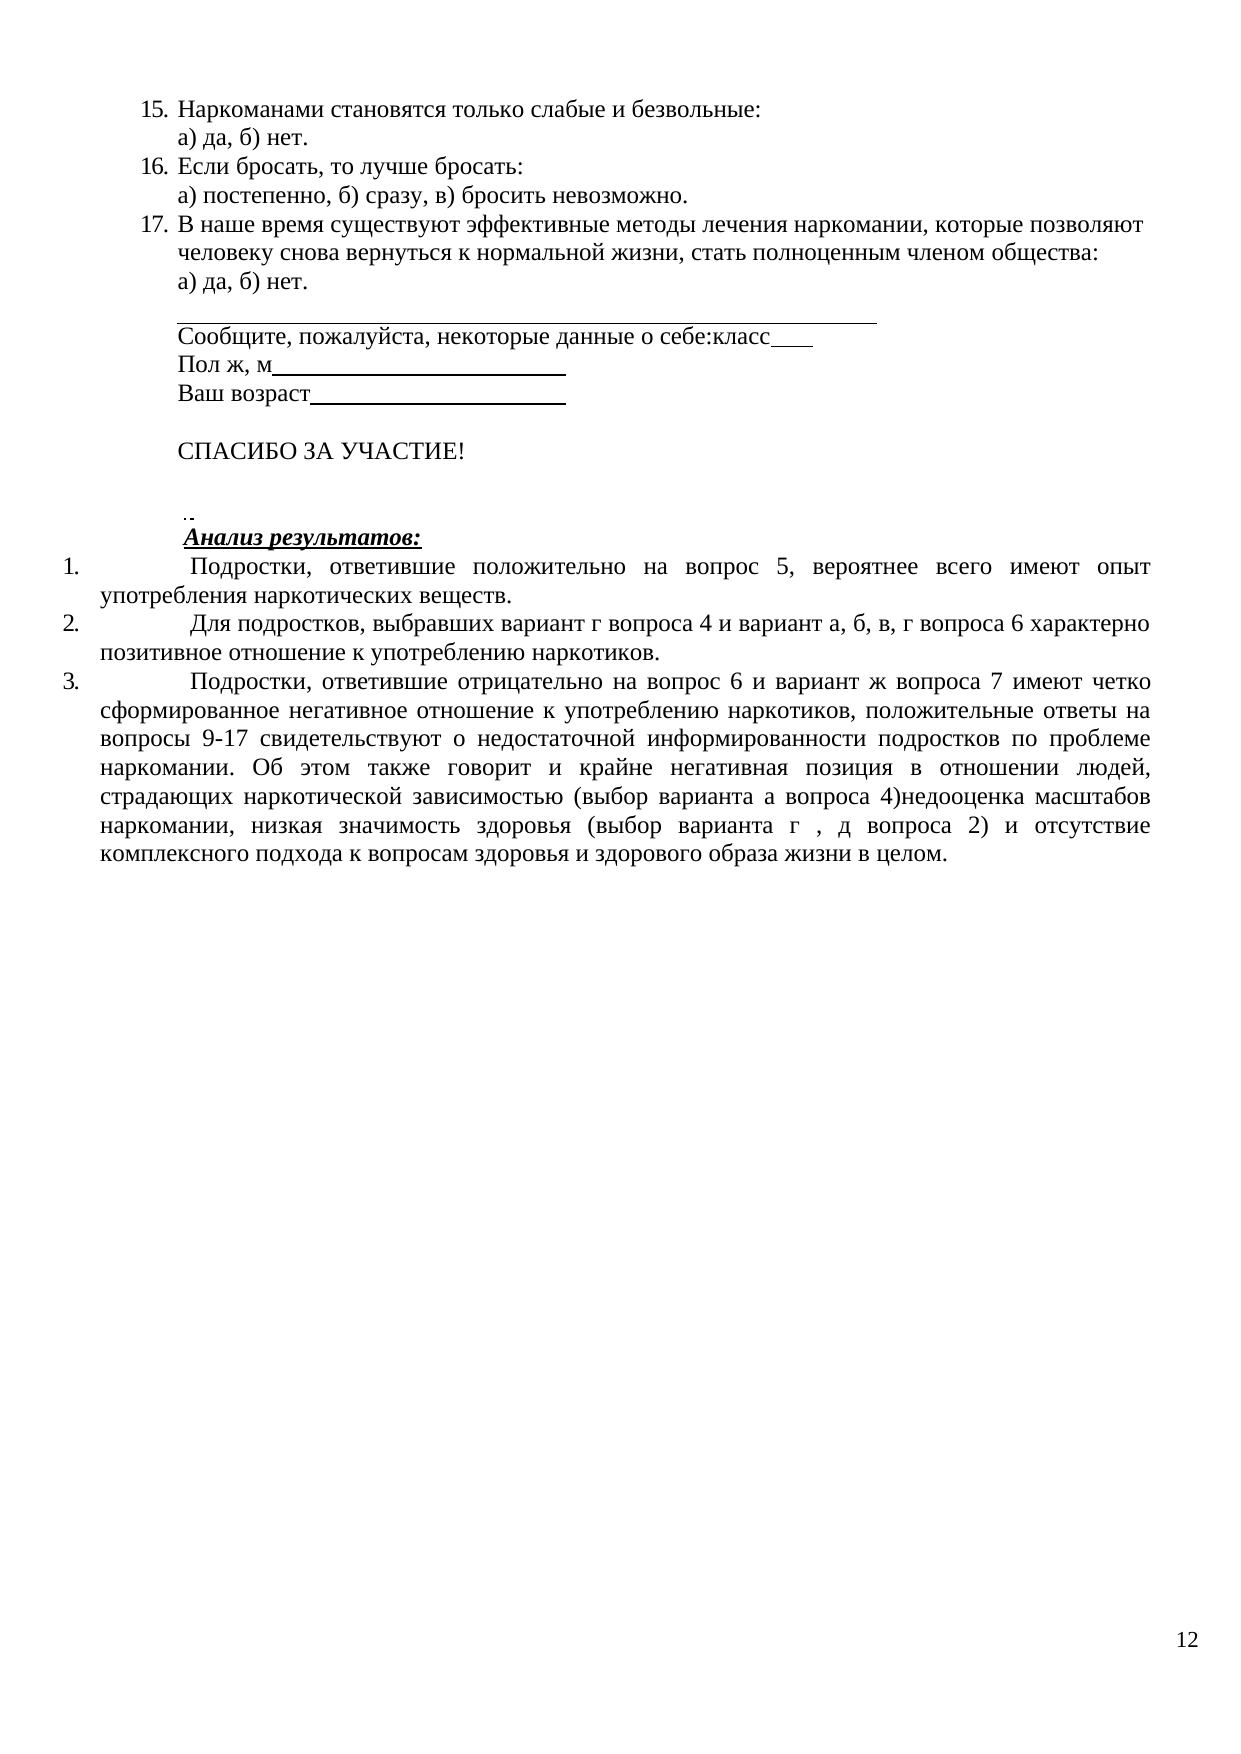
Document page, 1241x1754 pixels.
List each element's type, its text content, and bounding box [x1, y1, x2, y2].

text СПАСИБО ЗА УЧАСТИЕ! [177, 436, 1198, 465]
list Если бросать, то лучше бросать: [140, 151, 1198, 180]
list Наркоманами становятся только слабые и безвольные: а) да, б) нет. [140, 94, 762, 151]
list Подростки, ответившие положительно на вопрос 5, вероятнее всего имеют опыт употребления наркотических веществ. [62, 551, 1151, 608]
text Пол ж, м Ваш возраст [177, 349, 566, 407]
text а) постепенно, б) сразу, в) бросить невозможно. [177, 180, 1198, 209]
text Анализ результатов: [183, 522, 1198, 551]
list Для подростков, выбравших вариант г вопроса 4 и вариант а, б, в, г вопроса 6 характерно позитивное отношение к употреблению наркотиков. [62, 608, 1151, 666]
text а) да, б) нет. [177, 266, 1198, 295]
list В наше время существуют эффективные методы лечения наркомании, которые позволяют человеку снова вернуться к нормальной жизни, стать полноценным членом общества: [140, 209, 1151, 266]
list Подростки, ответившие отрицательно на вопрос 6 и вариант ж вопроса 7 имеют четко сформированное негативное отношение к употреблению наркотиков, положительные ответы на вопросы 9-17 свидетельствуют о недостаточной информированности подростков по проблеме наркомании. Об этом также говорит и крайне негативная позиция в отношении людей, страдающих наркотической зависимостью (выбор варианта а вопроса 4)недооценка масштабов наркомании, низкая значимость здоровья (выбор варианта г , д вопроса 2) и отсутствие комплексного подхода к вопросам здоровья и здорового образа жизни в целом. [62, 666, 1152, 867]
text Сообщите, пожалуйста, некоторые данные о себе:класс [177, 319, 1198, 349]
